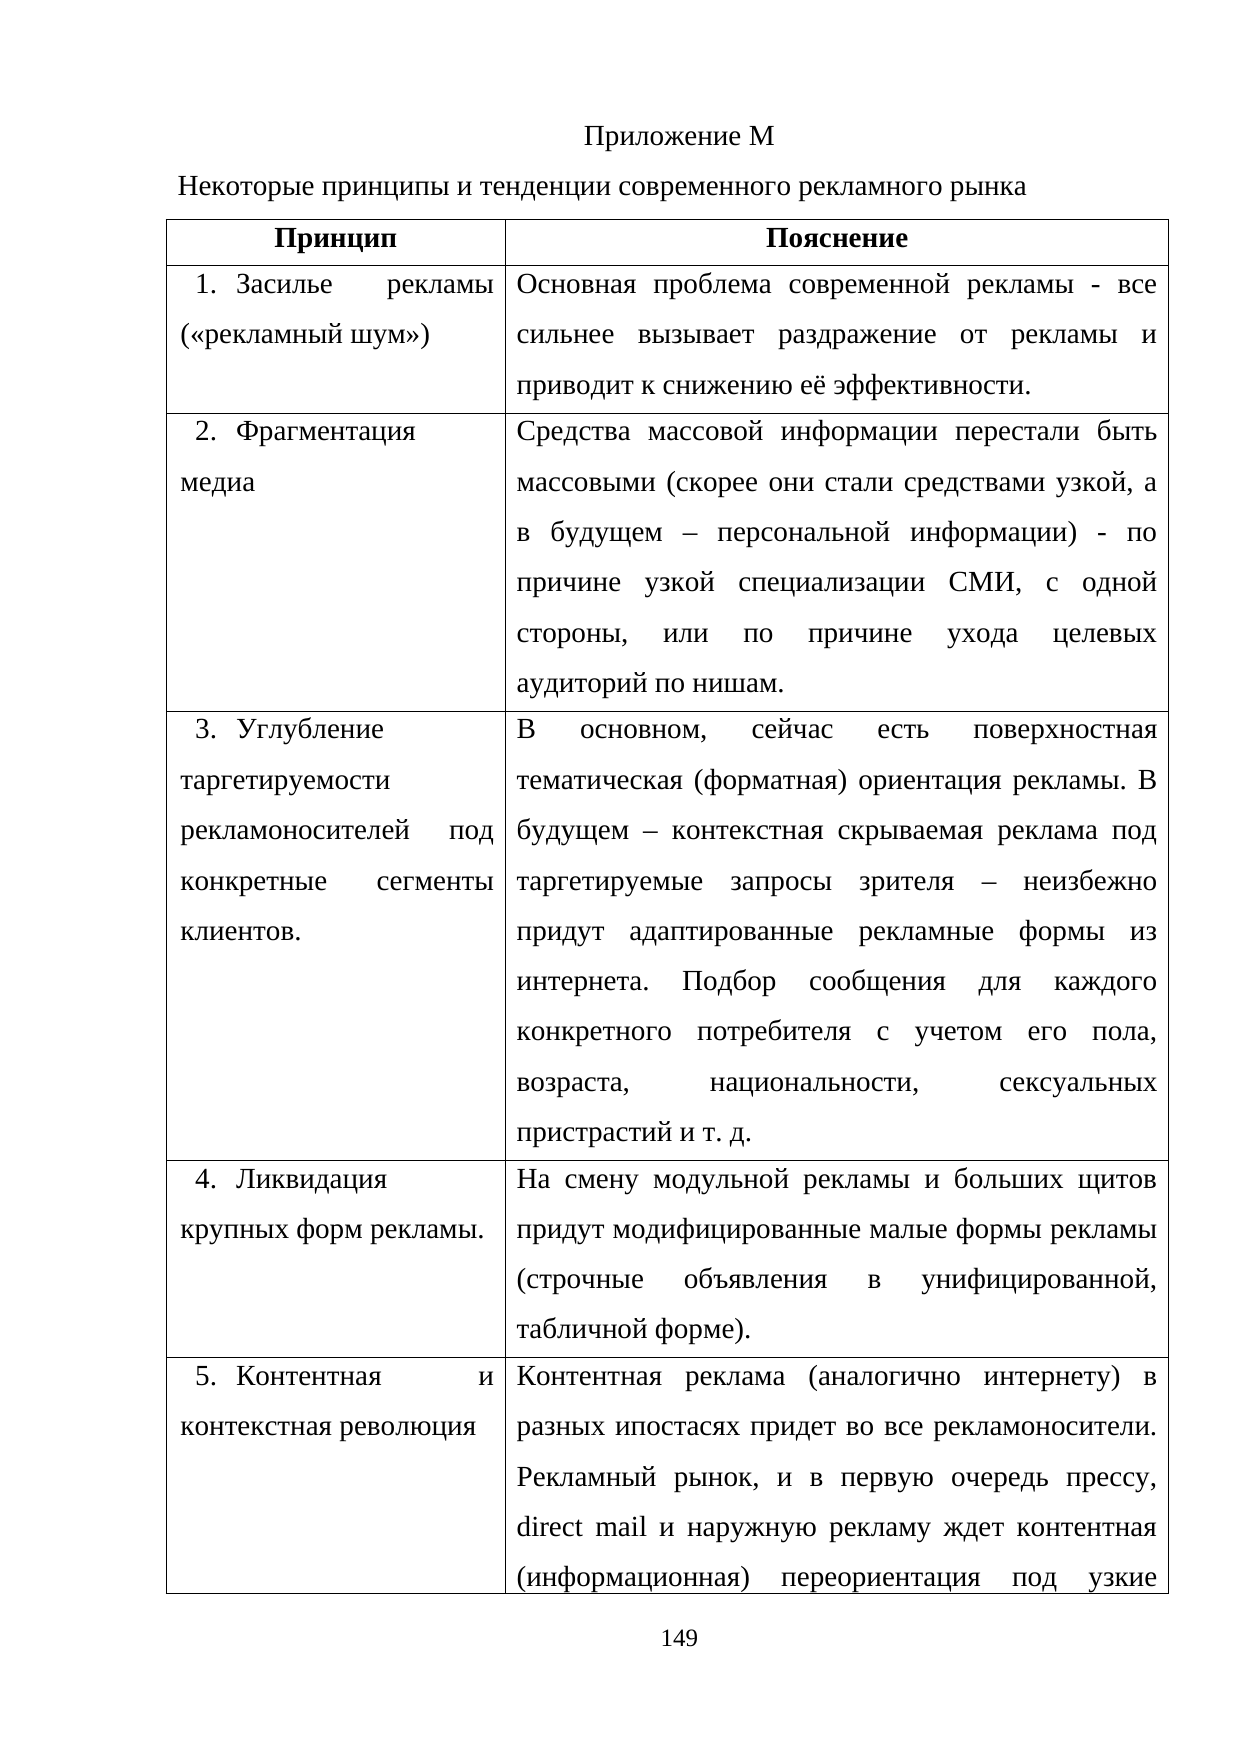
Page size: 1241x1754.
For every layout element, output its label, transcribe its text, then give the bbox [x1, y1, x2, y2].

table_cell Ликвидация крупных форм рекламы. [167, 1161, 505, 1357]
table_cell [506, 1358, 1168, 1593]
table_cell Средства массовой информации перестали быть массовыми (скорее они стали средствами узкой, а в будущем – персональной информации) - по причине узкой специализации СМИ, с одной стороны, или по причине ухода целевых аудиторий по нишам. [506, 414, 1168, 711]
table_cell На смену модульной рекламы и больших щитов придут модифицированные малые формы рекламы (строчные объявления в унифицированной, табличной форме). [506, 1161, 1168, 1357]
table_cell Углубление таргетируемости рекламоносителей под конкретные сегменты клиентов. [167, 712, 505, 1160]
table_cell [167, 1358, 505, 1593]
text Приложение М [177, 118, 1181, 152]
table_cell Засилье рекламы («рекламный шум») [167, 266, 505, 412]
table_cell Основная проблема современной рекламы - все сильнее вызывает раздражение от рекламы и приводит к снижению её эффективности. [506, 266, 1168, 412]
table_cell В основном, сейчас есть поверхностная тематическая (форматная) ориентация рекламы. В будущем – контекстная скрываемая реклама под таргетируемые запросы зрителя – неизбежно придут адаптированные рекламные формы из интернета. Подбор сообщения для каждого конкретного потребителя с учетом его пола, возраста, национальности, сексуальных пристрастий и т. д. [506, 712, 1168, 1160]
table_header Пояснение [506, 220, 1168, 265]
table_header Принцип [167, 220, 505, 265]
text Некоторые принципы и тенденции современного рекламного рынка [177, 168, 1181, 202]
table_cell Фрагментация медиа [167, 414, 505, 711]
